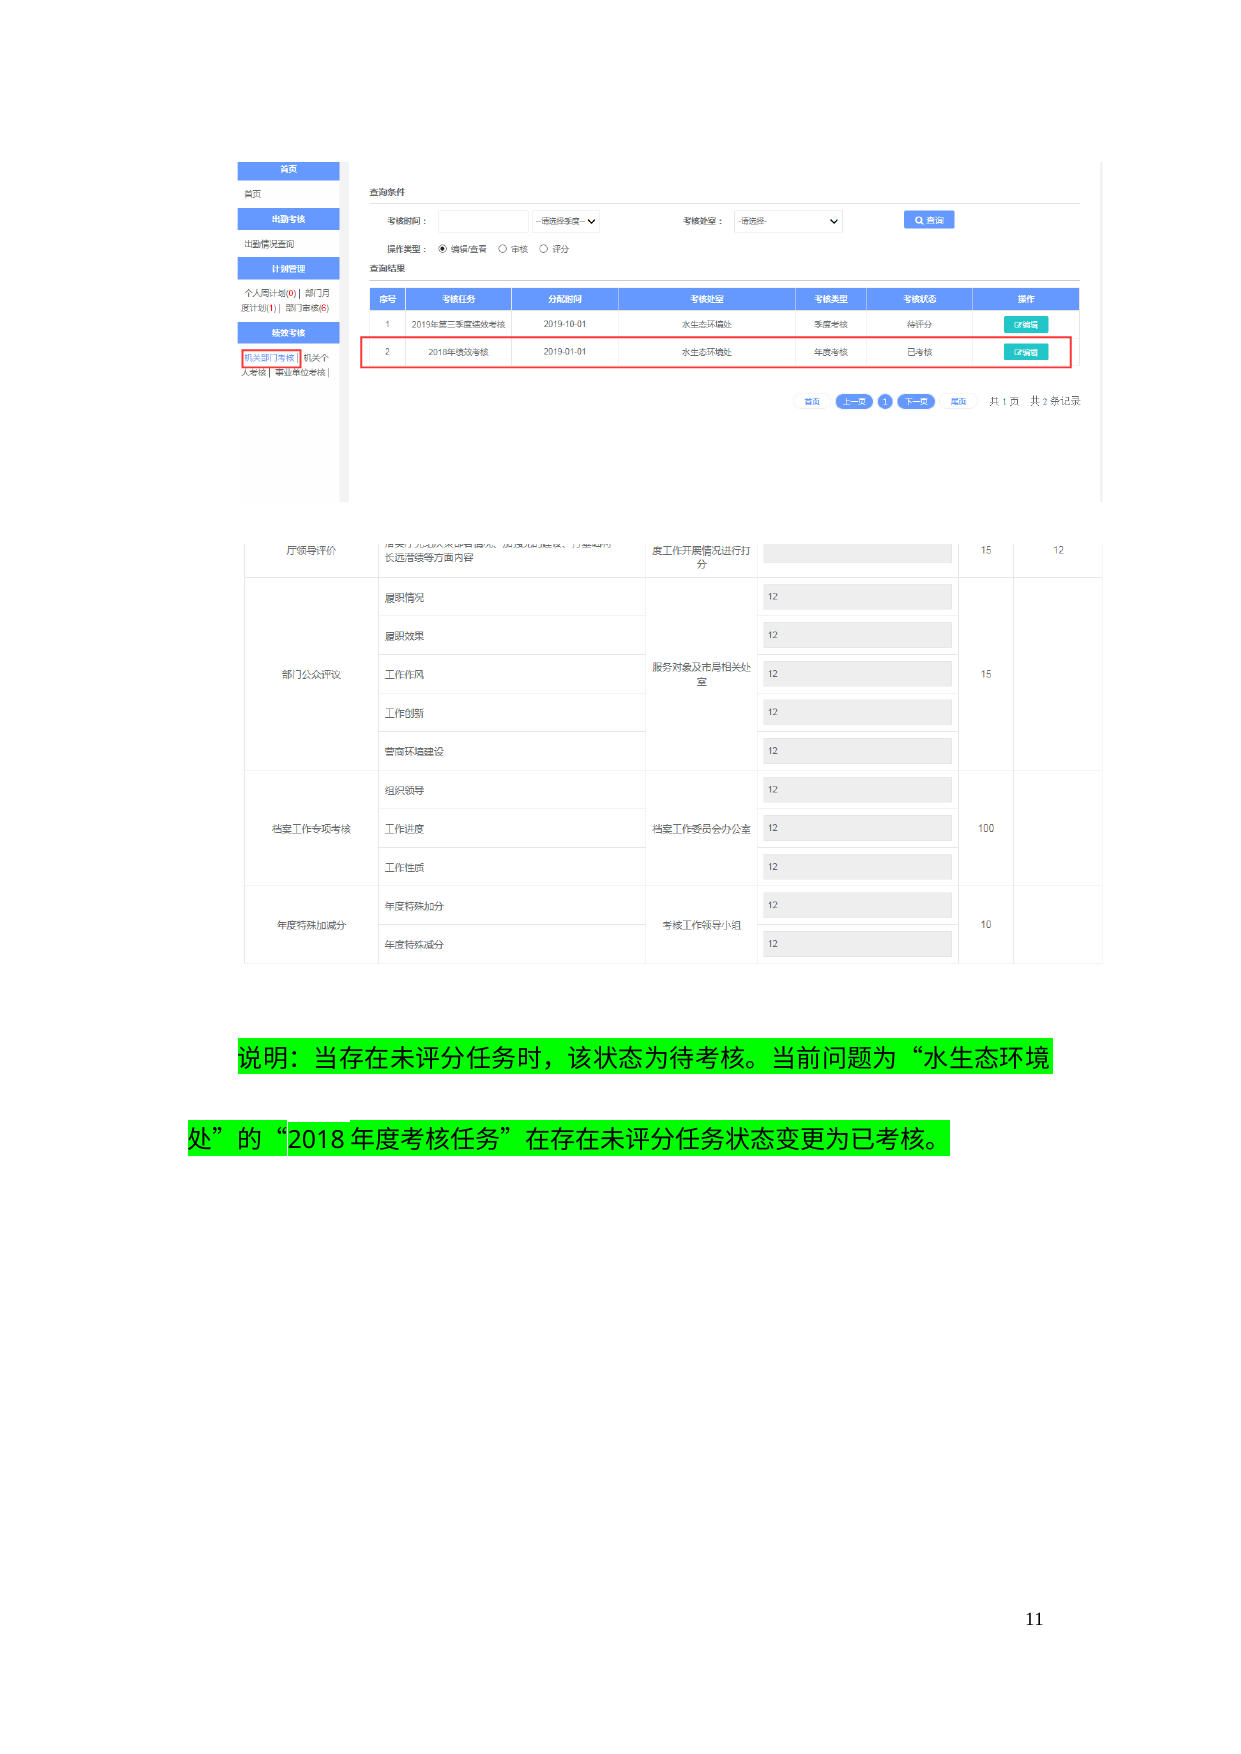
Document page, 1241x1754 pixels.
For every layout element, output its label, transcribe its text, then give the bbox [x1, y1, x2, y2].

picture [237, 544, 1103, 973]
text 说明：当存在未评分任务时，该状态为待考核。当前问题为“水生态环境处”的“2018年度考核任务”在存在未评分任务状态变更为已考核。 [187, 1024, 1053, 1170]
picture [237, 162, 1103, 502]
